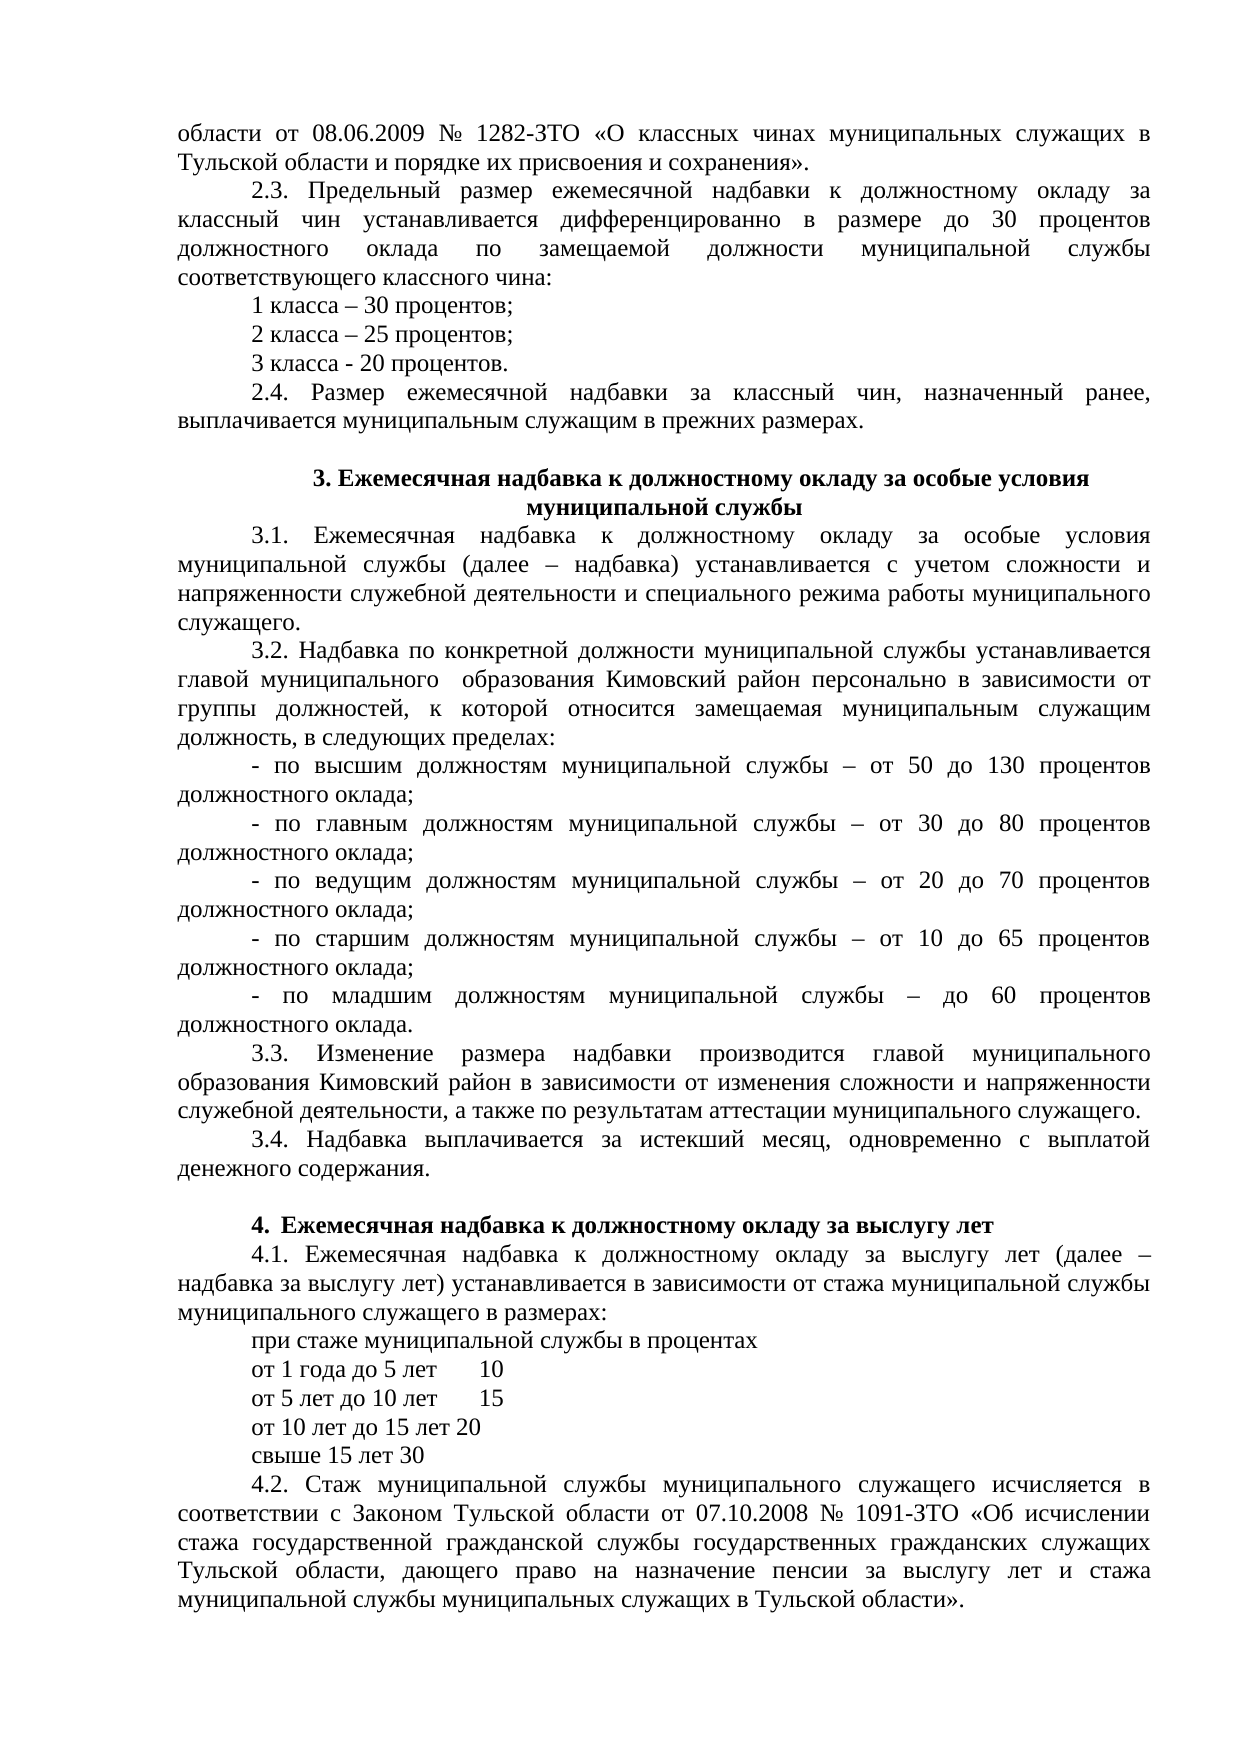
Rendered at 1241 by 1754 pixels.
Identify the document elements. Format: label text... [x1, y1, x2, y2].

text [177, 118, 1152, 176]
text - по старшим должностям муниципальной службы – от 10 до 65 процентов должностного оклада; [177, 923, 1152, 981]
text 2 класса – 25 процентов; [177, 319, 1152, 348]
text 2.4. Размер ежемесячной надбавки за классный чин, назначенный ранее, выплачивается муниципальным служащим в прежних размерах. [177, 377, 1152, 434]
text 3.3. Изменение размера надбавки производится главой муниципального образования Кимовский район в зависимости от изменения сложности и напряженности служебной деятельности, а также по результатам аттестации муниципального служащего. [177, 1038, 1152, 1124]
text - по младшим должностям муниципальной службы – до 60 процентов должностного оклада. [177, 981, 1152, 1038]
text - по ведущим должностям муниципальной службы – от 20 до 70 процентов должностного оклада; [177, 866, 1152, 923]
text при стаже муниципальной службы в процентах [177, 1326, 1152, 1354]
text 4.1. Ежемесячная надбавка к должностному окладу за выслугу лет (далее – надбавка за выслугу лет) устанавливается в зависимости от стажа муниципальной службы муниципального служащего в размерах: [177, 1239, 1152, 1326]
text 3.1. Ежемесячная надбавка к должностному окладу за особые условия муниципальной службы (далее – надбавка) устанавливается с учетом сложности и напряженности служебной деятельности и специального режима работы муниципального служащего. [177, 521, 1152, 636]
text от 1 года до 5 лет 10 [177, 1354, 1152, 1383]
text свыше 15 лет 30 [177, 1441, 1152, 1469]
text 4.2. Стаж муниципальной службы муниципального служащего исчисляется в соответствии с Законом Тульской области от 07.10.2008 № 1091-ЗТО «Об исчислении стажа государственной гражданской службы государственных гражданских служащих Тульской области, дающего право на назначение пенсии за выслугу лет и стажа муниципальной службы муниципальных служащих в Тульской области». [177, 1469, 1152, 1613]
text 2.3. Предельный размер ежемесячной надбавки к должностному окладу за классный чин устанавливается дифференцированно в размере до 30 процентов должностного оклада по замещаемой должности муниципальной службы соответствующего классного чина: [177, 176, 1152, 291]
text от 5 лет до 10 лет 15 [177, 1383, 1152, 1412]
text от 10 лет до 15 лет 20 [177, 1412, 1152, 1441]
text 3 класса - 20 процентов. [177, 348, 1152, 377]
text - по главным должностям муниципальной службы – от 30 до 80 процентов должностного оклада; [177, 808, 1152, 866]
text 3.4. Надбавка выплачивается за истекший месяц, одновременно с выплатой денежного содержания. [177, 1124, 1152, 1182]
text 1 класса – 30 процентов; [177, 291, 1152, 319]
text 3. Ежемесячная надбавка к должностному окладу за особые условия муниципальной службы [177, 463, 1152, 521]
list Ежемесячная надбавка к должностному окладу за выслугу лет [177, 1211, 1152, 1239]
text 3.2. Надбавка по конкретной должности муниципальной службы устанавливается главой муниципального образования Кимовский район персонально в зависимости от группы должностей, к которой относится замещаемая муниципальным служащим должность, в следующих пределах: [177, 636, 1152, 751]
text - по высшим должностям муниципальной службы – от 50 до 130 процентов должностного оклада; [177, 751, 1152, 808]
